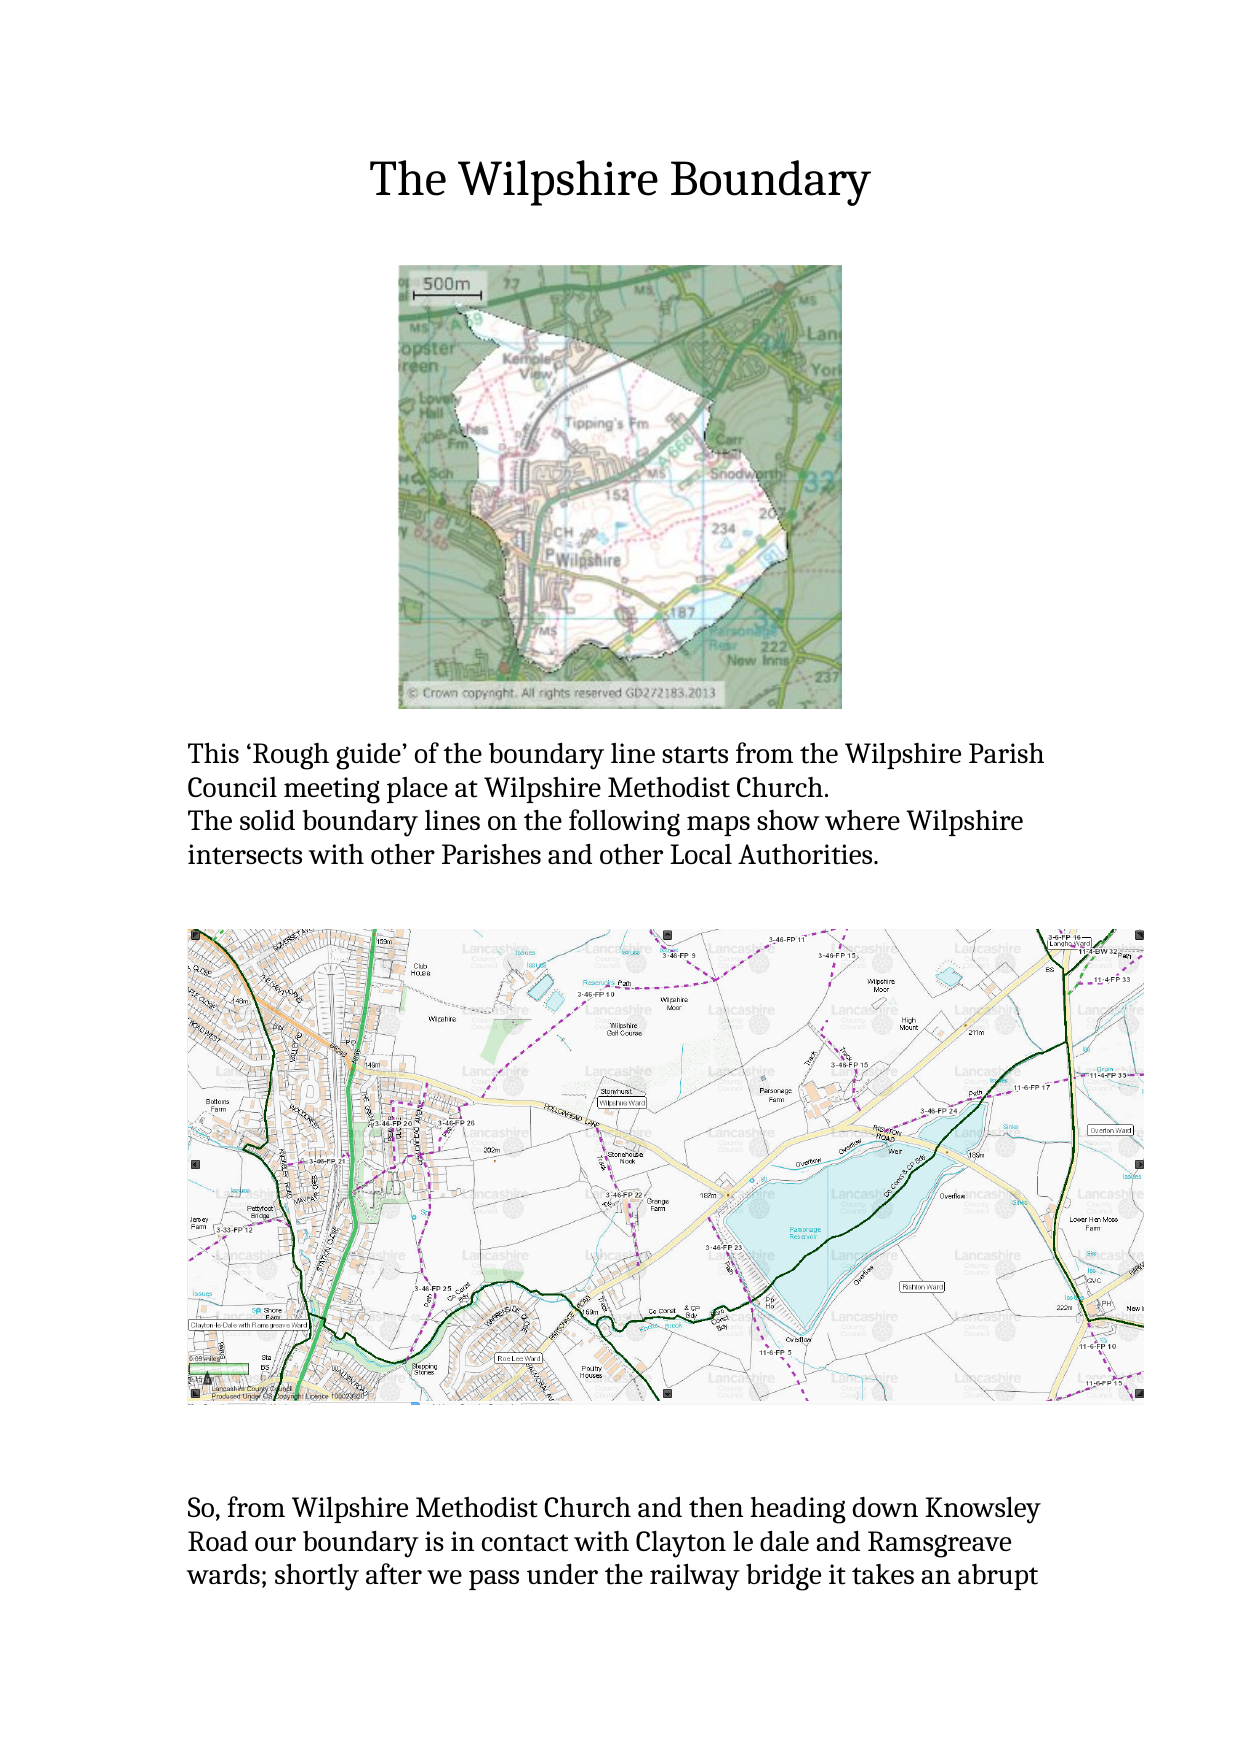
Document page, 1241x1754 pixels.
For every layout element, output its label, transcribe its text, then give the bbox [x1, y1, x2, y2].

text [187, 1491, 1053, 1592]
text This ‘Rough guide’ of the boundary line starts from the Wilpshire Parish Council meeting place at Wilpshire Methodist Church. [187, 737, 1053, 804]
text The solid boundary lines on the following maps show where Wilpshire intersects with other Parishes and other Local Authorities. [187, 804, 1053, 872]
text The Wilpshire Boundary [187, 150, 1053, 207]
picture [187, 929, 1144, 1405]
picture [398, 265, 842, 709]
